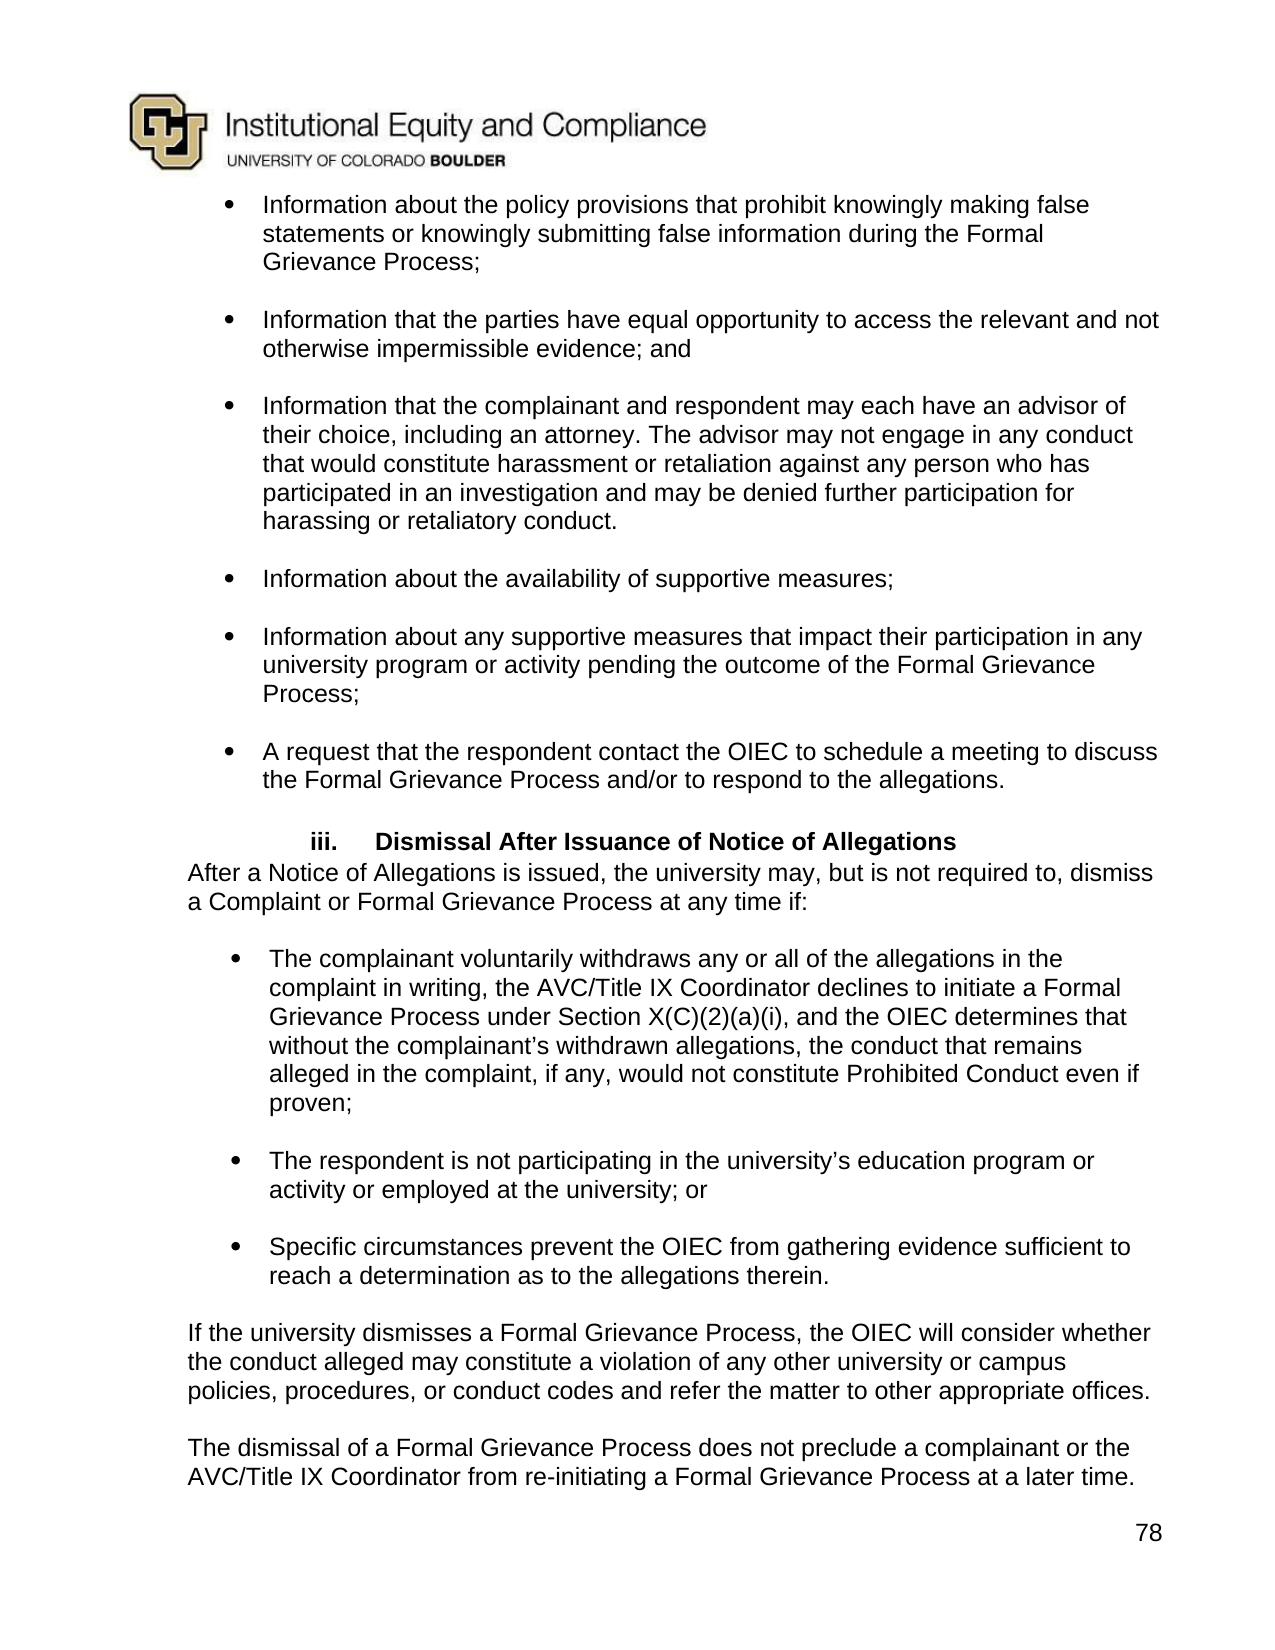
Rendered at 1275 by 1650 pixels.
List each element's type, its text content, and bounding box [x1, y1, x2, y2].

list Information about the availability of supportive measures; [225, 564, 1162, 593]
text The dismissal of a Formal Grievance Process does not preclude a complainant or the AVC/Title IX Coordinator from re-initiating a Formal Grievance Process at a later time. [187, 1433, 1162, 1491]
list Information about the policy provisions that prohibit knowingly making false statements or knowingly submitting false information during the Formal Grievance Process; [225, 190, 1162, 276]
list The respondent is not participating in the university’s education program or activity or employed at the university; or [231, 1146, 1162, 1203]
picture [112, 75, 725, 190]
list Information that the parties have equal opportunity to access the relevant and not otherwise impermissible evidence; and [225, 305, 1162, 362]
subtitle Dismissal After Issuance of Notice of Allegations [337, 827, 1162, 856]
list A request that the respondent contact the OIEC to schedule a meeting to discuss the Formal Grievance Process and/or to respond to the allegations. [225, 737, 1162, 794]
text After a Notice of Allegations is issued, the university may, but is not required to, dismiss a Complaint or Formal Grievance Process at any time if: [187, 858, 1162, 916]
list Information that the complainant and respondent may each have an advisor of their choice, including an attorney. The advisor may not engage in any conduct that would constitute harassment or retaliation against any person who has participated in an investigation and may be denied further participation for harassing or retaliatory conduct. [225, 391, 1162, 535]
list Specific circumstances prevent the OIEC from gathering evidence sufficient to reach a determination as to the allegations therein. [231, 1232, 1162, 1290]
list Information about any supportive measures that impact their participation in any university program or activity pending the outcome of the Formal Grievance Process; [225, 621, 1162, 708]
list The complainant voluntarily withdraws any or all of the allegations in the complaint in writing, the AVC/Title IX Coordinator declines to initiate a Formal Grievance Process under Section X(C)(2)(a)(i), and the OIEC determines that without the complainant’s withdrawn allegations, the conduct that remains alleged in the complaint, if any, would not constitute Prohibited Conduct even if proven; [231, 944, 1162, 1117]
text If the university dismisses a Formal Grievance Process, the OIEC will consider whether the conduct alleged may constitute a violation of any other university or campus policies, procedures, or conduct codes and refer the matter to other appropriate offices. [187, 1318, 1162, 1405]
